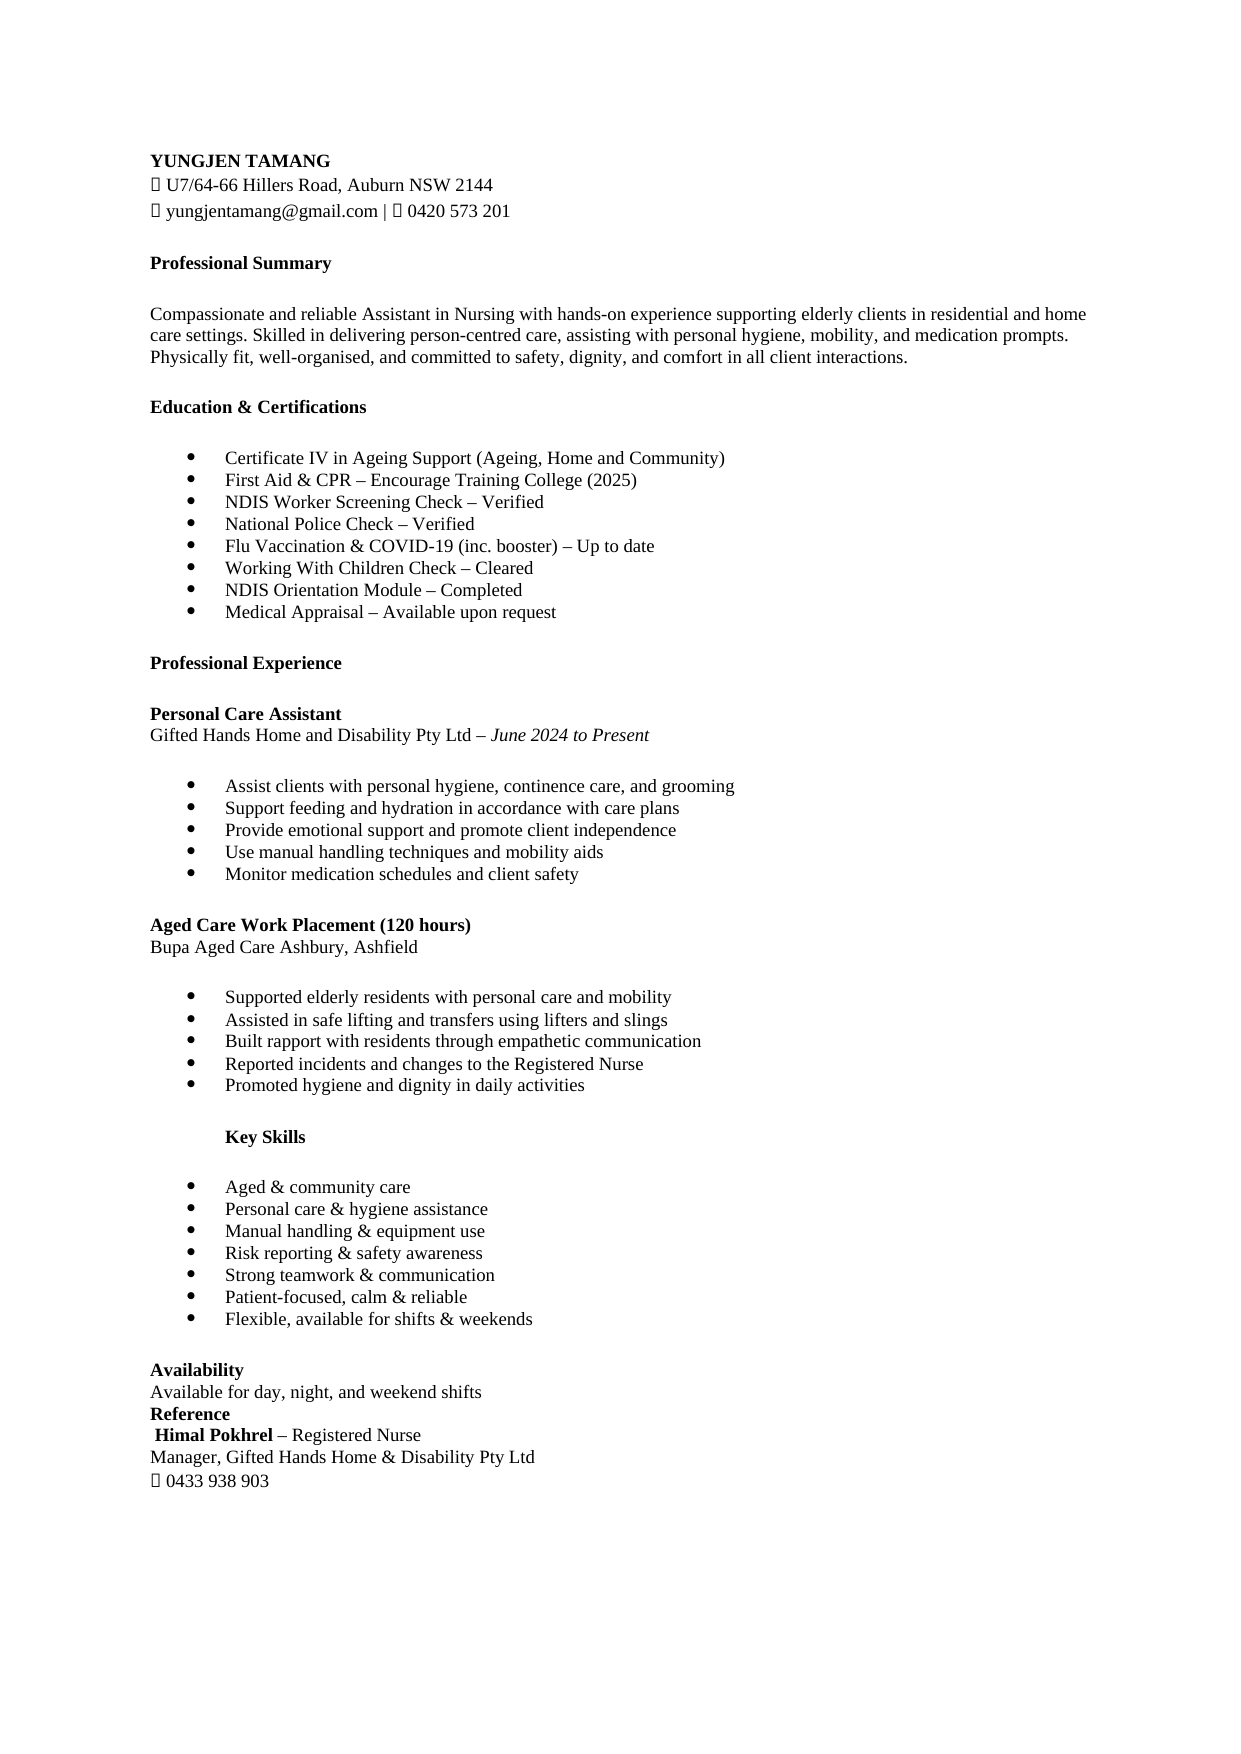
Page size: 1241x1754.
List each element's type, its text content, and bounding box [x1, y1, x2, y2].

list Use manual handling techniques and mobility aids [187, 841, 1090, 863]
list Assisted in safe lifting and transfers using lifters and slings [187, 1008, 1090, 1030]
list Built rapport with residents through empathetic communication [187, 1030, 1090, 1052]
list Supported elderly residents with personal care and mobility [187, 986, 1090, 1008]
list Promoted hygiene and dignity in daily activities [187, 1074, 1090, 1096]
list Certificate IV in Ageing Support (Ageing, Home and Community) [187, 447, 1090, 469]
text Compassionate and reliable Assistant in Nursing with hands-on experience supporting elderly clients in residential and home care settings. Skilled in delivering person-centred care, assisting with personal hygiene, mobility, and medication prompts. Physically fit, well-organised, and committed to safety, dignity, and comfort in all client interactions. [150, 302, 1090, 367]
list Strong teamwork & communication [187, 1264, 1090, 1286]
list Flexible, available for shifts & weekends [187, 1308, 1090, 1330]
list NDIS Orientation Module – Completed [187, 579, 1090, 601]
text YUNGJEN TAMANG 📍 U7/64-66 Hillers Road, Auburn NSW 2144 📧 yungjentamang@gmail.com | 📞 0420 573 201 [150, 150, 1090, 223]
text Himal Pokhrel – Registered Nurse Manager, Gifted Hands Home & Disability Pty Ltd 📞 0433 938 903 [150, 1424, 1090, 1493]
list Working With Children Check – Cleared [187, 557, 1090, 579]
list Risk reporting & safety awareness [187, 1242, 1090, 1264]
text Available for day, night, and weekend shifts Reference [150, 1381, 1090, 1424]
list Reported incidents and changes to the Registered Nurse [187, 1052, 1090, 1074]
list First Aid & CPR – Encourage Training College (2025) [187, 469, 1090, 491]
text Aged Care Work Placement (120 hours) Bupa Aged Care Ashbury, Ashfield [150, 914, 1090, 957]
list NDIS Worker Screening Check – Verified [187, 491, 1090, 513]
list Flu Vaccination & COVID-19 (inc. booster) – Up to date [187, 535, 1090, 557]
text Key Skills [225, 1126, 1090, 1147]
text Professional Experience [150, 652, 1090, 674]
list Medical Appraisal – Available upon request [187, 601, 1090, 623]
text Education & Certifications [150, 396, 1090, 418]
list Aged & community care [187, 1176, 1090, 1198]
list Provide emotional support and promote client independence [187, 819, 1090, 841]
list Assist clients with personal hygiene, continence care, and grooming [187, 775, 1090, 797]
list Manual handling & equipment use [187, 1220, 1090, 1242]
list Personal care & hygiene assistance [187, 1198, 1090, 1220]
text Professional Summary [150, 252, 1090, 273]
list Patient-focused, calm & reliable [187, 1286, 1090, 1308]
list Monitor medication schedules and client safety [187, 863, 1090, 885]
text Personal Care Assistant Gifted Hands Home and Disability Pty Ltd – June 2024 to Present [150, 703, 1090, 746]
list Support feeding and hydration in accordance with care plans [187, 797, 1090, 819]
list National Police Check – Verified [187, 513, 1090, 535]
text Availability [150, 1359, 1090, 1381]
